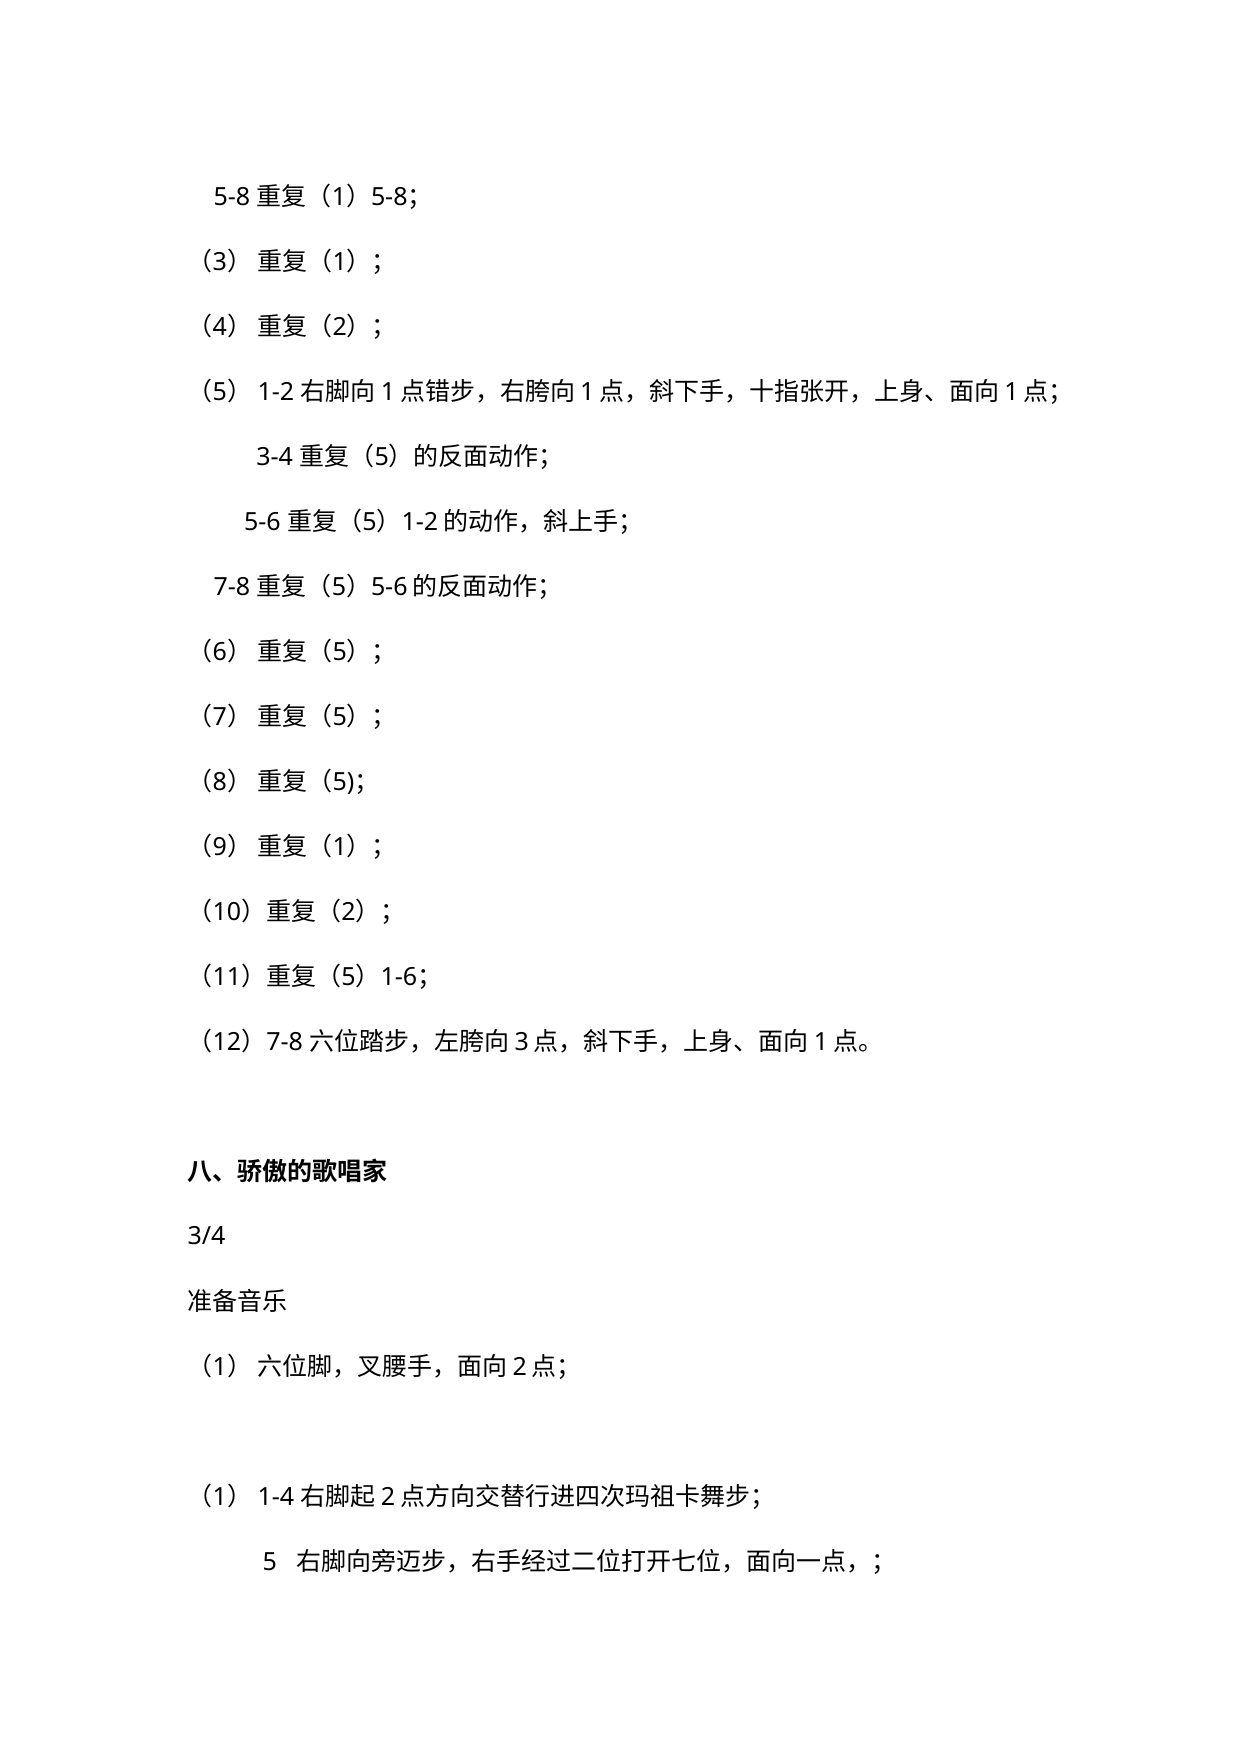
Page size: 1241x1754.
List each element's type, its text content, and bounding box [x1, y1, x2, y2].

text （8） 重复（5)； [187, 747, 1053, 812]
text （5） 1-2 右脚向1点错步，右胯向1点，斜下手，十指张开，上身、面向1点； [187, 357, 1053, 422]
text 7-8 重复（5）5-6的反面动作； [187, 552, 1053, 617]
text 5-8 重复（1）5-8； [187, 162, 1053, 227]
text （6） 重复（5）； [187, 617, 1053, 682]
text 3-4 重复（5）的反面动作； [187, 422, 1053, 487]
text （3） 重复（1）； [187, 227, 1053, 292]
text 3/4 [187, 1202, 1053, 1267]
text （9） 重复（1）； [187, 812, 1053, 877]
text 5-6 重复（5）1-2的动作，斜上手； [187, 487, 1053, 552]
text 5 右脚向旁迈步，右手经过二位打开七位，面向一点，； [187, 1527, 1053, 1592]
text （7） 重复（5）； [187, 682, 1053, 747]
text （1） 六位脚，叉腰手，面向2点； [187, 1332, 1053, 1397]
text （4） 重复（2）； [187, 292, 1053, 357]
text （10）重复（2）； [187, 877, 1053, 942]
text 准备音乐 [187, 1267, 1053, 1332]
text （12）7-8 六位踏步，左胯向3点，斜下手，上身、面向1点。 [187, 1007, 1053, 1072]
text （1） 1-4 右脚起2点方向交替行进四次玛祖卡舞步； [187, 1462, 1053, 1527]
text 八、骄傲的歌唱家 [187, 1137, 1053, 1202]
text （11）重复（5）1-6； [187, 942, 1053, 1007]
